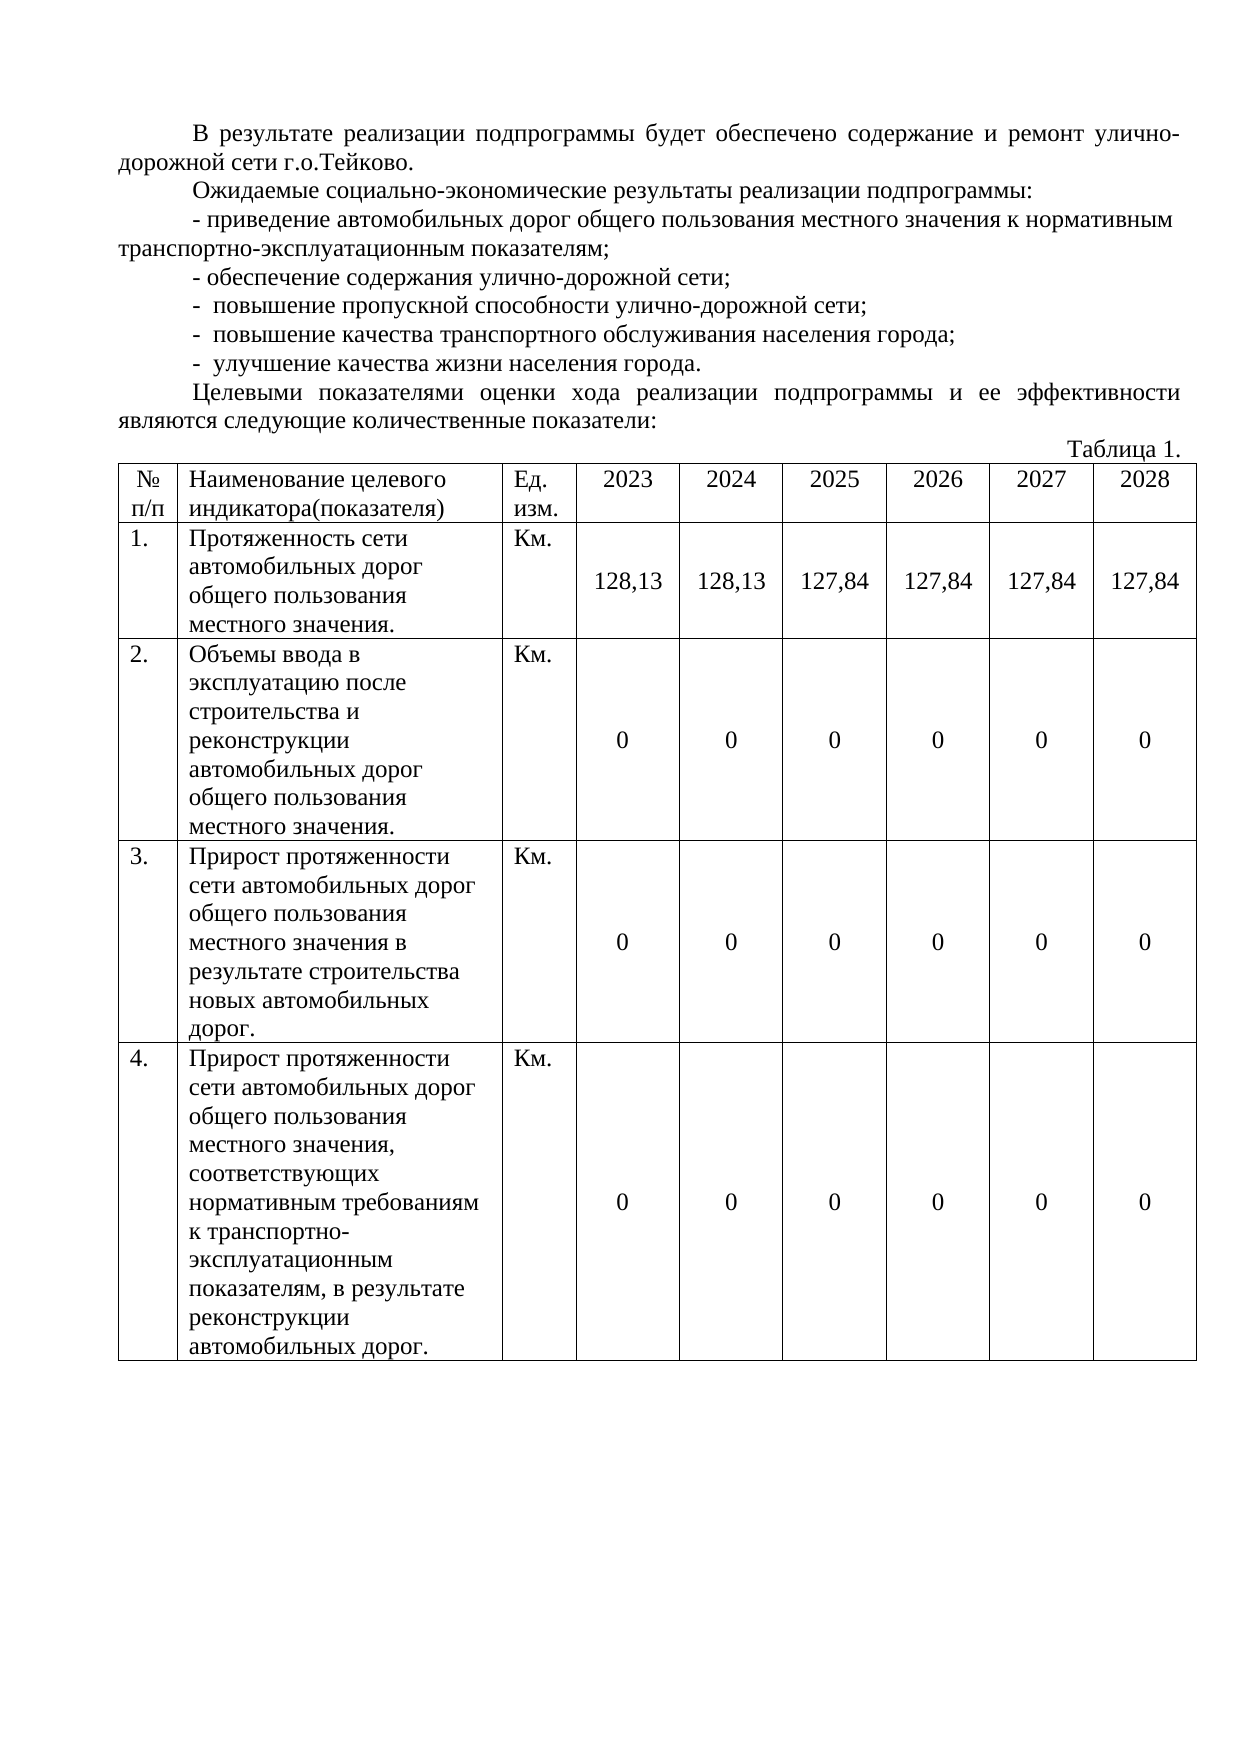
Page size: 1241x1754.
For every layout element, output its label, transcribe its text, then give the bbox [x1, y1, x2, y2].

table_cell 0 [887, 841, 989, 1042]
text Целевыми показателями оценки хода реализации подпрограммы и ее эффективности являются следующие количественные показатели: [118, 377, 1181, 434]
table_header 2026 [887, 464, 989, 522]
text - повышение пропускной способности улично-дорожной сети; [118, 291, 1181, 319]
table_cell Км. [503, 523, 576, 638]
table_cell Км. [503, 639, 576, 840]
table_header 2024 [680, 464, 782, 522]
text В результате реализации подпрограммы будет обеспечено содержание и ремонт улично-дорожной сети г.о.Тейково. [118, 118, 1181, 176]
table_cell Объемы ввода в эксплуатацию после строительства и реконструкции автомобильных дорог общего пользования местного значения. [178, 639, 502, 840]
table_cell 0 [680, 1043, 782, 1359]
text - приведение автомобильных дорог общего пользования местного значения к нормативным транспортно-эксплуатационным показателям; [118, 204, 1181, 262]
text Таблица 1. [118, 434, 1181, 463]
table_cell 0 [680, 841, 782, 1042]
table_cell 2. [119, 639, 177, 840]
table_cell Прирост протяженности сети автомобильных дорог общего пользования местного значения, соответствующих нормативным требованиям к транспортно-эксплуатационным показателям, в результате реконструкции автомобильных дорог. [178, 1043, 502, 1359]
table_cell 0 [783, 841, 886, 1042]
table_cell 3. [119, 841, 177, 1042]
table_cell 127,84 [887, 523, 989, 638]
table_cell 0 [1094, 841, 1196, 1042]
table_cell 128,13 [680, 523, 782, 638]
table_header 2028 [1094, 464, 1196, 522]
table_cell 0 [577, 841, 679, 1042]
table_cell Прирост протяженности сети автомобильных дорог общего пользования местного значения в результате строительства новых автомобильных дорог. [178, 841, 502, 1042]
table_cell 4. [119, 1043, 177, 1359]
text Ожидаемые социально-экономические результаты реализации подпрограммы: [118, 176, 1181, 204]
table_cell Км. [503, 841, 576, 1042]
table_cell 0 [1094, 639, 1196, 840]
text - повышение качества транспортного обслуживания населения города; [118, 319, 1181, 348]
table_cell 0 [887, 1043, 989, 1359]
table_cell 0 [577, 1043, 679, 1359]
table_cell 127,84 [1094, 523, 1196, 638]
table_cell 0 [1094, 1043, 1196, 1359]
text - улучшение качества жизни населения города. [118, 348, 1181, 377]
table_header Ед. изм. [503, 464, 576, 522]
table_cell 0 [887, 639, 989, 840]
table_cell 0 [783, 1043, 886, 1359]
table_cell 0 [990, 841, 1093, 1042]
table_header 2025 [783, 464, 886, 522]
table_cell Протяженность сети автомобильных дорог общего пользования местного значения. [178, 523, 502, 638]
table_cell 0 [990, 1043, 1093, 1359]
table_header 2023 [577, 464, 679, 522]
table_header № п/п [119, 464, 177, 522]
table_cell 0 [577, 639, 679, 840]
table_cell 127,84 [990, 523, 1093, 638]
table_header 2027 [990, 464, 1093, 522]
table_cell 0 [680, 639, 782, 840]
table_cell 0 [783, 639, 886, 840]
text - обеспечение содержания улично-дорожной сети; [118, 262, 1181, 291]
table_cell 0 [990, 639, 1093, 840]
table_cell 127,84 [783, 523, 886, 638]
table_cell Км. [503, 1043, 576, 1359]
table_header Наименование целевого индикатора(показателя) [178, 464, 502, 522]
table_cell 1. [119, 523, 177, 638]
table_cell 128,13 [577, 523, 679, 638]
